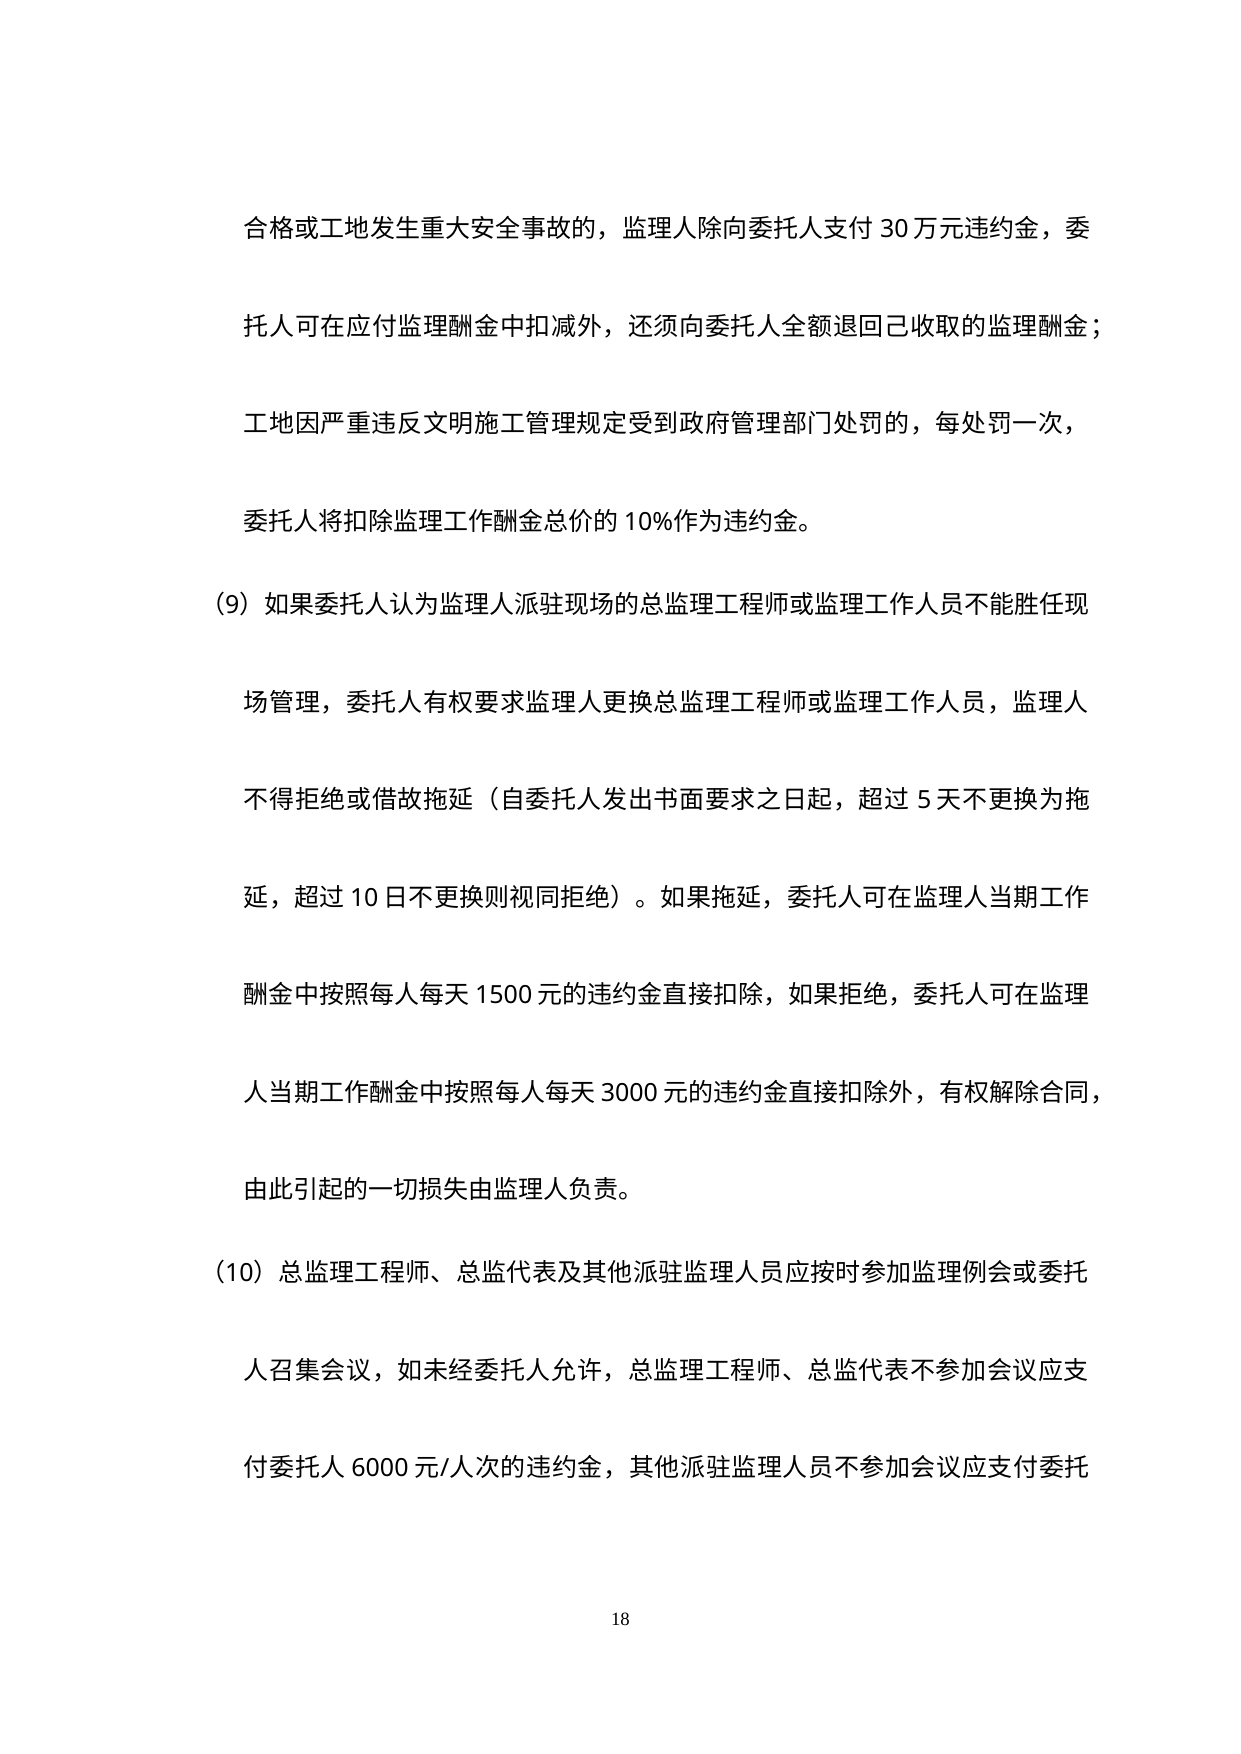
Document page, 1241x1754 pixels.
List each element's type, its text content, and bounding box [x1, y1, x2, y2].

list 如果委托人认为监理人派驻现场的总监理工程师或监理工作人员不能胜任现场管理，委托人有权要求监理人更换总监理工程师或监理工作人员，监理人不得拒绝或借故拖延（自委托人发出书面要求之日起，超过5天不更换为拖延，超过10日不更换则视同拒绝）。如果拖延，委托人可在监理人当期工作酬金中按照每人每天1500元的违约金直接扣除，如果拒绝，委托人可在监理人当期工作酬金中按照每人每天3000元的违约金直接扣除外，有权解除合同，由此引起的一切损失由监理人负责。 [200, 570, 1090, 1220]
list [200, 194, 1090, 552]
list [200, 1238, 1090, 1498]
